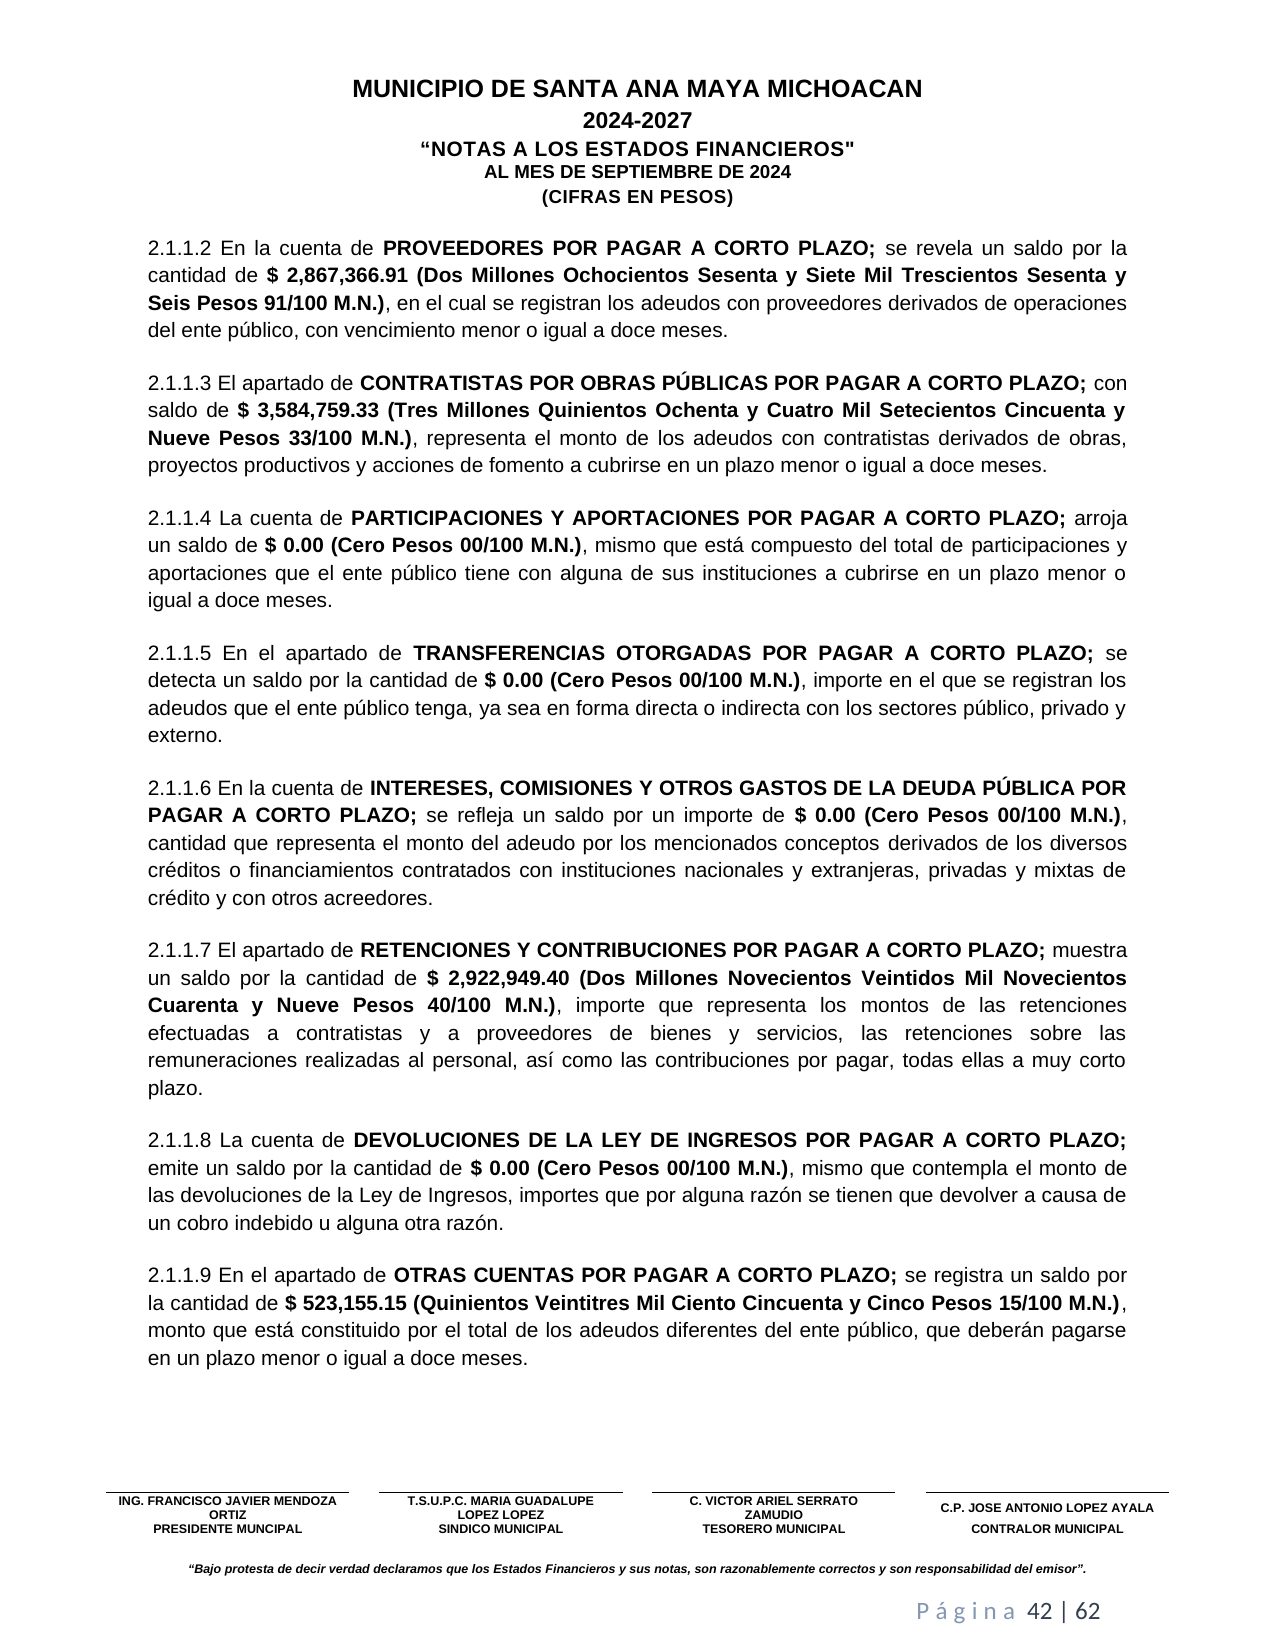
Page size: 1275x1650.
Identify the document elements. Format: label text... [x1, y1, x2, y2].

text 2.1.1.9 En el apartado de OTRAS CUENTAS POR PAGAR A CORTO PLAZO; se registra un saldo por la cantidad de $ 523,155.15 (Quinientos Veintitres Mil Ciento Cincuenta y Cinco Pesos 15/100 M.N.), monto que está constituido por el total de los adeudos diferentes del ente público, que deberán pagarse en un plazo menor o igual a doce meses. [148, 1263, 1127, 1369]
text 2.1.1.6 En la cuenta de INTERESES, COMISIONES Y OTROS GASTOS DE LA DEUDA PÚBLICA POR PAGAR A CORTO PLAZO; se refleja un saldo por un importe de $ 0.00 (Cero Pesos 00/100 M.N.), cantidad que representa el monto del adeudo por los mencionados conceptos derivados de los diversos créditos o financiamientos contratados con instituciones nacionales y extranjeras, privadas y mixtas de crédito y con otros acreedores. [148, 775, 1127, 909]
text 2.1.1.5 En el apartado de TRANSFERENCIAS OTORGADAS POR PAGAR A CORTO PLAZO; se detecta un saldo por la cantidad de $ 0.00 (Cero Pesos 00/100 M.N.), importe en el que se registran los adeudos que el ente público tenga, ya sea en forma directa o indirecta con los sectores público, privado y externo. [148, 640, 1127, 747]
text 2.1.1.4 La cuenta de PARTICIPACIONES Y APORTACIONES POR PAGAR A CORTO PLAZO; arroja un saldo de $ 0.00 (Cero Pesos 00/100 M.N.), mismo que está compuesto del total de participaciones y aportaciones que el ente público tiene con alguna de sus instituciones a cubrirse en un plazo menor o igual a doce meses. [148, 505, 1127, 612]
text 2.1.1.3 El apartado de CONTRATISTAS POR OBRAS PÚBLICAS POR PAGAR A CORTO PLAZO; con saldo de $ 3,584,759.33 (Tres Millones Quinientos Ochenta y Cuatro Mil Setecientos Cincuenta y Nueve Pesos 33/100 M.N.), representa el monto de los adeudos con contratistas derivados de obras, proyectos productivos y acciones de fomento a cubrirse en un plazo menor o igual a doce meses. [148, 370, 1127, 477]
text 2.1.1.8 La cuenta de DEVOLUCIONES DE LA LEY DE INGRESOS POR PAGAR A CORTO PLAZO; emite un saldo por la cantidad de $ 0.00 (Cero Pesos 00/100 M.N.), mismo que contempla el monto de las devoluciones de la Ley de Ingresos, importes que por alguna razón se tienen que devolver a causa de un cobro indebido u alguna otra razón. [148, 1128, 1127, 1234]
text 2.1.1.2 En la cuenta de PROVEEDORES POR PAGAR A CORTO PLAZO; se revela un saldo por la cantidad de $ 2,867,366.91 (Dos Millones Ochocientos Sesenta y Siete Mil Trescientos Sesenta y Seis Pesos 91/100 M.N.), en el cual se registran los adeudos con proveedores derivados de operaciones del ente público, con vencimiento menor o igual a doce meses. [148, 235, 1127, 342]
text 2.1.1.7 El apartado de RETENCIONES Y CONTRIBUCIONES POR PAGAR A CORTO PLAZO; muestra un saldo por la cantidad de $ 2,922,949.40 (Dos Millones Novecientos Veintidos Mil Novecientos Cuarenta y Nueve Pesos 40/100 M.N.), importe que representa los montos de las retenciones efectuadas a contratistas y a proveedores de bienes y servicios, las retenciones sobre las remuneraciones realizadas al personal, así como las contribuciones por pagar, todas ellas a muy corto plazo. [148, 938, 1127, 1099]
